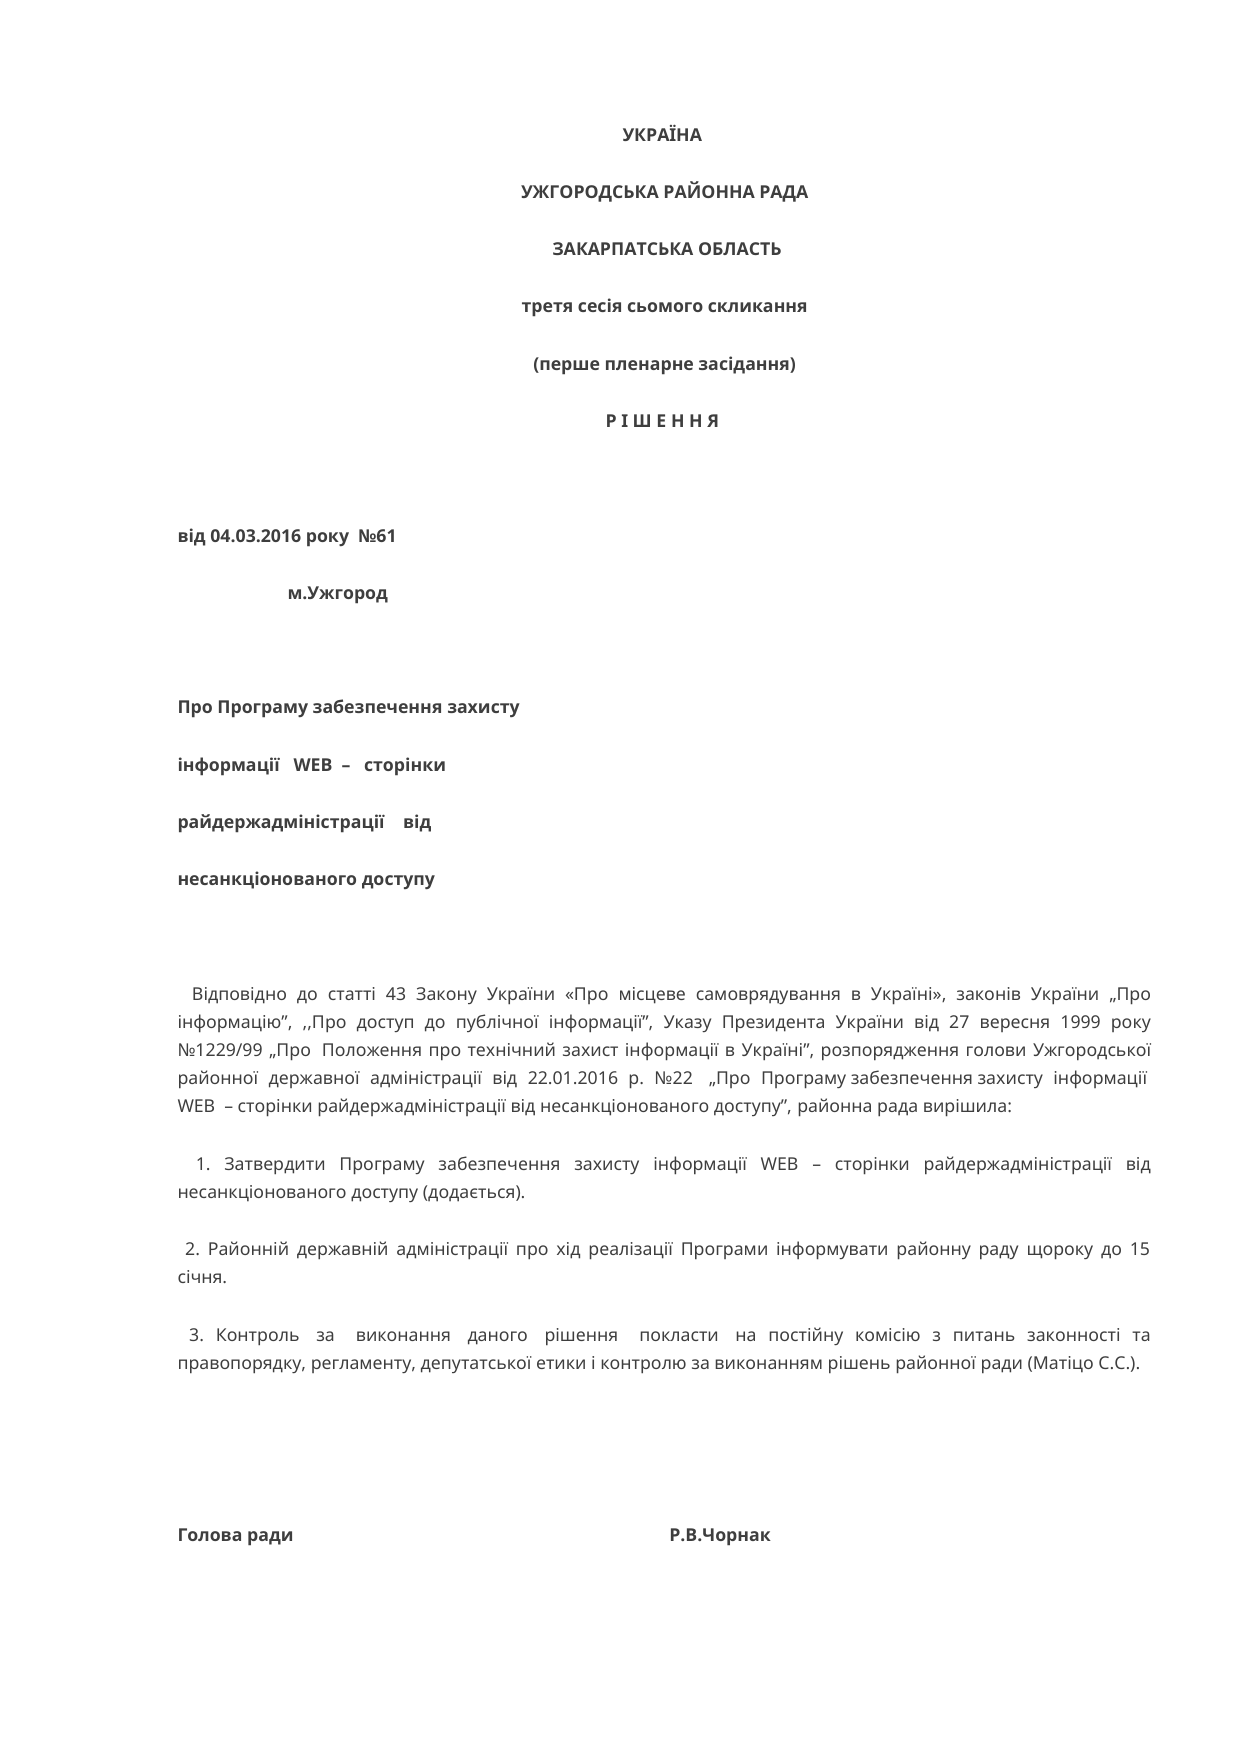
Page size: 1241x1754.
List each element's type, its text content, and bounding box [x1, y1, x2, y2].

text Голова ради Р.В.Чорнак [177, 1518, 1152, 1546]
text несанкціонованого доступу [177, 863, 1152, 891]
text Про Програму забезпечення захисту [177, 691, 1152, 719]
text вiд 04.03.2016 року №61 [177, 519, 1152, 547]
text 1. Затвердити Програму забезпечення захисту інформації WEB – сторінки райдержадміністрації від несанкціонованого доступу (додається). [177, 1147, 1152, 1203]
text Р І Ш Е Н Н Я [177, 404, 1152, 433]
text райдержадміністрації від [177, 806, 1152, 834]
text третя сесія сьомого скликання [177, 290, 1152, 318]
text Відповідно до статті 43 Закону України «Про місцеве самоврядування в Україні», законів України „Про інформацію”, ,,Про доступ до публічної інформації”, Указу Президента України від 27 вересня 1999 року №1229/99 „Про Положення про технічний захист інформації в Україні”, розпорядження голови Ужгородської районної державної адміністрації від 22.01.2016 р. №22 „Про Програму забезпечення захисту інформації WEB – сторінки райдержадміністрації від несанкціонованого доступу”, районна рада вирішила: [177, 977, 1152, 1118]
text (перше пленарне засідання) [177, 347, 1152, 375]
text ЗАКАРПАТСЬКА ОБЛАСТЬ [177, 233, 1152, 261]
text 3. Контроль за виконання даного рішення покласти на постійну комісію з питань законності та правопорядку, регламенту, депутатської етики і контролю за виконанням рішень районної ради (Матіцо С.С.). [177, 1318, 1152, 1374]
text УЖГОРОДСЬКА РАЙОННА РАДА [177, 175, 1152, 203]
text УКРАЇНА [177, 118, 1152, 146]
text 2. Районній державній адміністрації про хід реалізації Програми інформувати районну раду щороку до 15 січня. [177, 1233, 1152, 1289]
text м.Ужгород [177, 576, 1152, 604]
text інформації WEB – сторінки [177, 748, 1152, 776]
